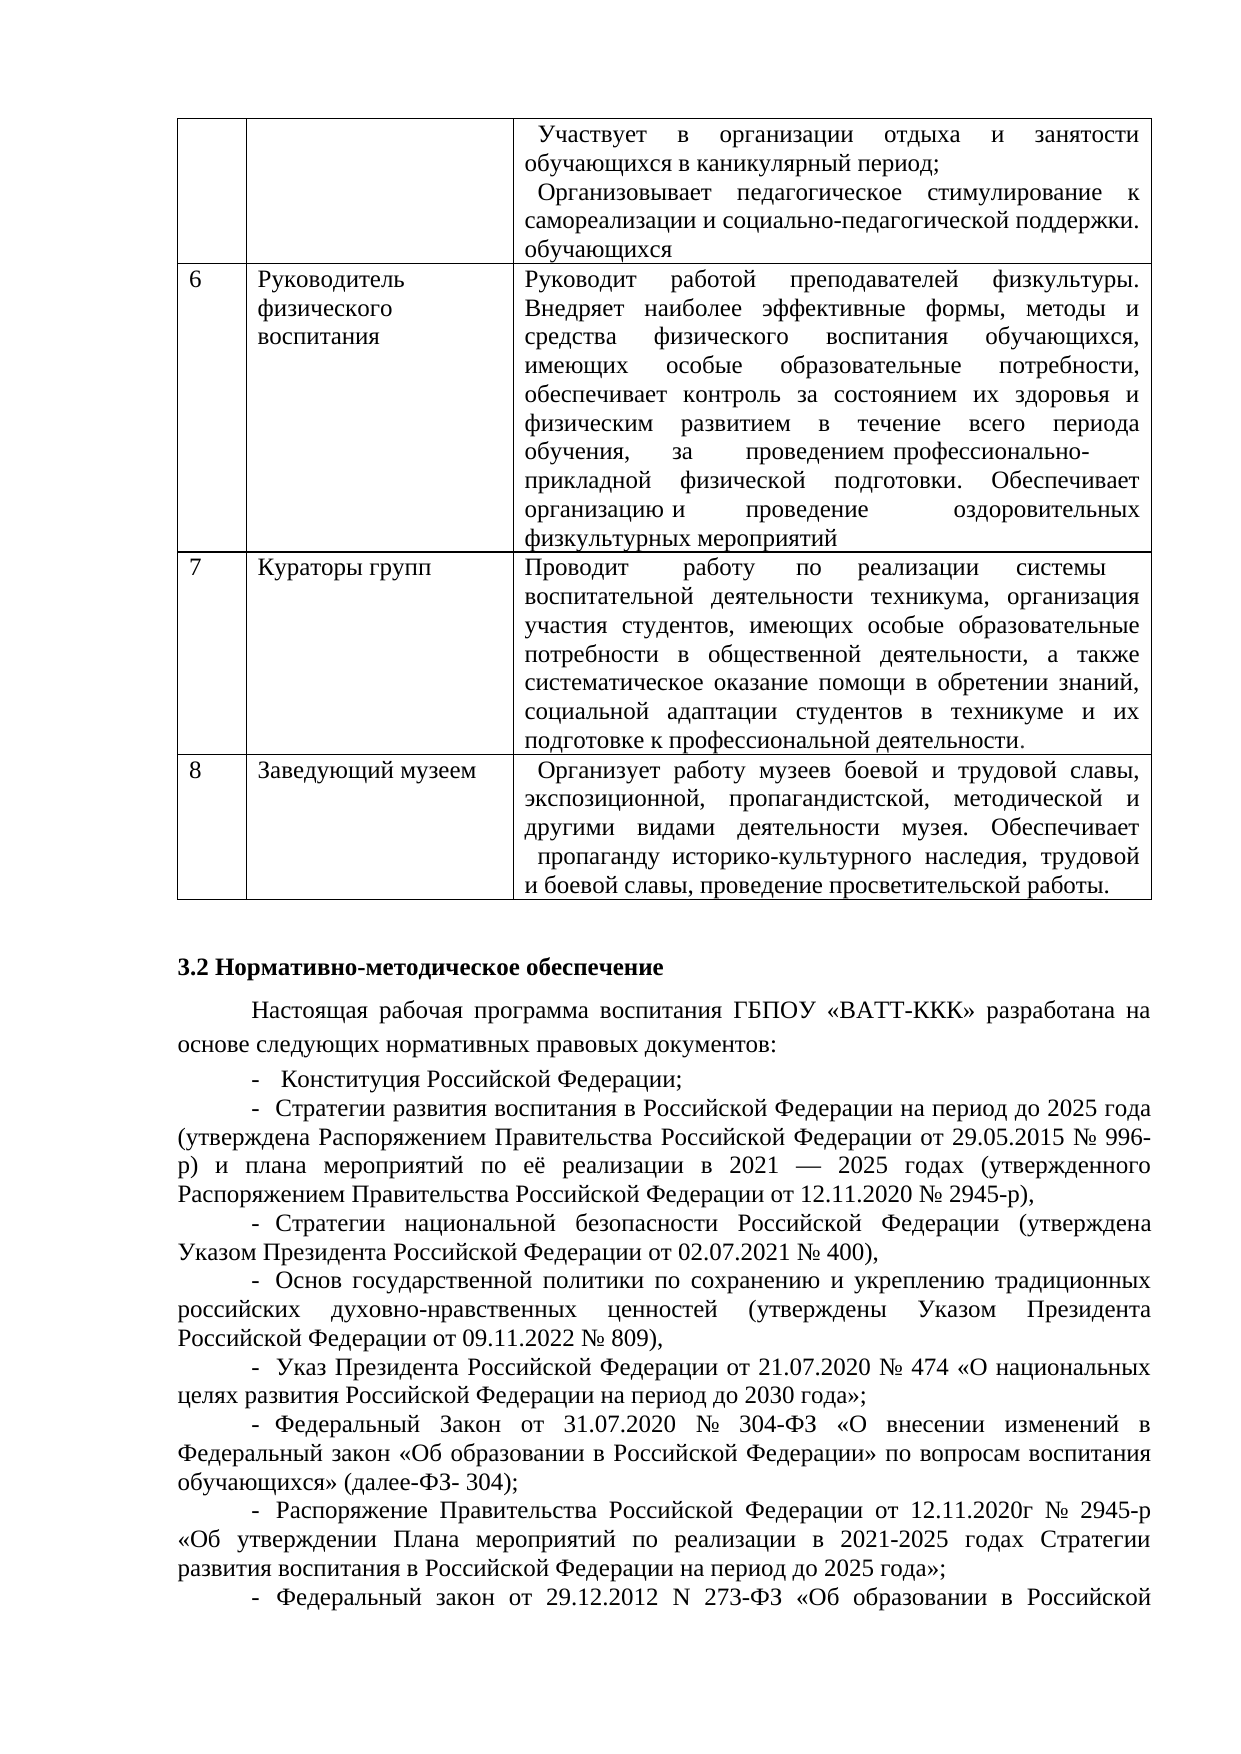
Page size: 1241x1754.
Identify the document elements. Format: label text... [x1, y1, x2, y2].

table_cell 7 [178, 553, 246, 754]
table_cell Руководитель физического воспитания [247, 264, 513, 551]
list Указ Президента Российской Федерации от 21.07.2020 № 474 «О национальных целях развития Российской Федерации на период до 2030 года»; [177, 1352, 1152, 1409]
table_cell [514, 119, 1151, 263]
table_cell 8 [178, 755, 246, 898]
table_cell Заведующий музеем [247, 755, 513, 898]
list Федеральный Закон от 31.07.2020 № 304-ФЗ «О внесении изменений в Федеральный закон «Об образовании в Российской Федерации» по вопросам воспитания обучающихся» (далее-ФЗ- 304); [177, 1409, 1152, 1495]
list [177, 1582, 1152, 1610]
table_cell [247, 119, 513, 263]
list Основ государственной политики по сохранению и укреплению традиционных российских духовно-нравственных ценностей (утверждены Указом Президента Российской Федерации от 09.11.2022 № 809), [177, 1265, 1152, 1352]
table_cell Организует работу музеев боевой и трудовой славы, экспозиционной, пропагандистской, методической и другими видами деятельности музея. Обеспечивает пропаганду историко-культурного наследия, трудовой и боевой славы, проведение просветительской работы. [514, 755, 1151, 898]
table_cell Кураторы групп [247, 553, 513, 754]
list Распоряжение Правительства Российской Федерации от 12.11.2020г № 2945-р «Об утверждении Плана мероприятий по реализации в 2021-2025 годах Стратегии развития воспитания в Российской Федерации на период до 2025 года»; [177, 1495, 1152, 1582]
list Стратегии развития воспитания в Российской Федерации на период до 2025 года (утверждена Распоряжением Правительства Российской Федерации от 29.05.2015 № 996-р) и плана мероприятий по её реализации в 2021 — 2025 годах (утвержденного Распоряжением Правительства Российской Федерации от 12.11.2020 № 2945-р), [177, 1093, 1152, 1208]
list Конституция Российской Федерации; [177, 1064, 1152, 1093]
table_cell 6 [178, 264, 246, 551]
text Настоящая рабочая программа воспитания ГБПОУ «ВАТТ-ККК» разработана на основе следующих нормативных правовых документов: [177, 995, 1152, 1058]
table_cell Руководит работой преподавателей физкультуры. Внедряет наиболее эффективные формы, методы и средства физического воспитания обучающихся, имеющих особые образовательные потребности, обеспечивает контроль за состоянием их здоровья и физическим развитием в течение всего периода обучения, за проведением профессионально-прикладной физической подготовки. Обеспечивает организацию и проведение оздоровительных физкультурных мероприятий [514, 264, 1151, 551]
table_cell 5 [178, 119, 246, 263]
text 3.2 Нормативно-методическое обеспечение [177, 952, 1152, 981]
table_cell Проводит работу по реализации системы воспитательной деятельности техникума, организация участия студентов, имеющих особые образовательные потребности в общественной деятельности, а также систематическое оказание помощи в обретении знаний, социальной адаптации студентов в техникуме и их подготовке к профессиональной деятельности. [514, 553, 1151, 754]
list Стратегии национальной безопасности Российской Федерации (утверждена Указом Президента Российской Федерации от 02.07.2021 № 400), [177, 1208, 1152, 1265]
